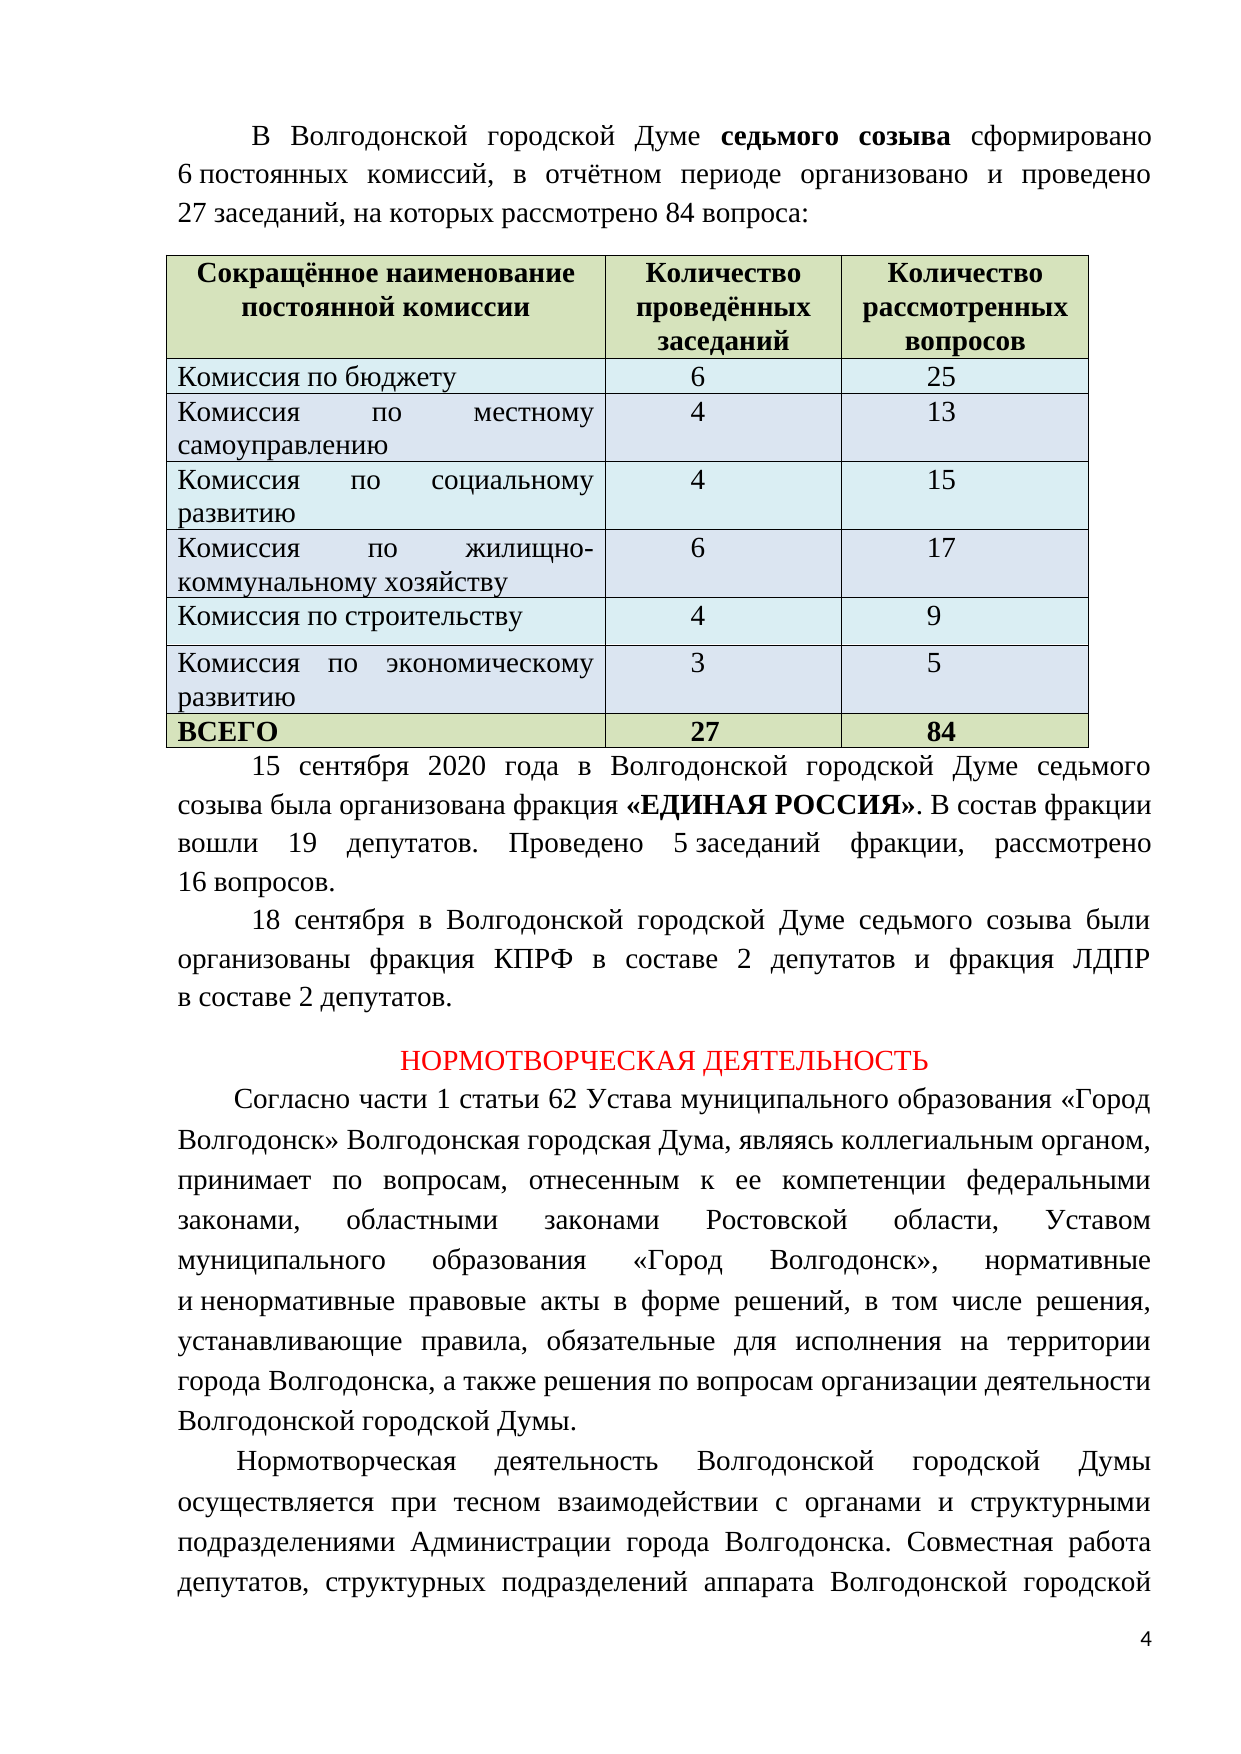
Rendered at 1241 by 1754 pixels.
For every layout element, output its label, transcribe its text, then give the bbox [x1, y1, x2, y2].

table_cell 6 [606, 359, 841, 393]
text В Волгодонской городской Думе седьмого созыва сформировано 6 постоянных комиссий, в отчётном периоде организовано и проведено 27 заседаний, на которых рассмотрено 84 вопроса: [177, 118, 1152, 229]
table_cell 84 [842, 714, 1088, 747]
table_cell ВСЕГО [167, 714, 605, 747]
table_cell 25 [842, 359, 1088, 393]
text НОРМОТВОРЧЕСКАЯ ДЕЯТЕЛЬНОСТЬ [177, 1043, 1152, 1077]
text 18 сентября в Волгодонской городской Думе седьмого созыва были организованы фракция КПРФ в составе 2 депутатов и фракция ЛДПР в составе 2 депутатов. [177, 902, 1152, 1013]
table_cell 9 [842, 598, 1088, 644]
table_header Сокращённое наименование постоянной комиссии [167, 256, 605, 358]
table_cell 4 [606, 462, 841, 529]
table_cell Комиссия по экономическому развитию [167, 646, 605, 713]
table_cell 4 [606, 598, 841, 644]
table_cell 17 [842, 530, 1088, 597]
table_cell 5 [842, 646, 1088, 713]
table_cell 4 [606, 394, 841, 461]
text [177, 1443, 1152, 1598]
table_header Количество проведённых заседаний [606, 256, 841, 358]
table_cell 3 [606, 646, 841, 713]
table_cell Комиссия по бюджету [167, 359, 605, 393]
table_cell 6 [606, 530, 841, 597]
table_cell Комиссия по строительству [167, 598, 605, 644]
text 15 сентября 2020 года в Волгодонской городской Думе седьмого созыва была организована фракция «ЕДИНАЯ РОССИЯ». В состав фракции вошли 19 депутатов. Проведено 5 заседаний фракции, рассмотрено 16 вопросов. [177, 748, 1152, 897]
table_header Количество рассмотренных вопросов [842, 256, 1088, 358]
table_cell Комиссия по жилищно-коммунальному хозяйству [167, 530, 605, 597]
table_cell 27 [606, 714, 841, 747]
table_cell Комиссия по социальному развитию [167, 462, 605, 529]
table_cell Комиссия по местному самоуправлению [167, 394, 605, 461]
text Согласно части 1 статьи 62 Устава муниципального образования «Город Волгодонск» Волгодонская городская Дума, являясь коллегиальным органом, принимает по вопросам, отнесенным к ее компетенции федеральными законами, областными законами Ростовской области, Уставом муниципального образования «Город Волгодонск», нормативные и ненормативные правовые акты в форме решений, в том числе решения, устанавливающие правила, обязательные для исполнения на территории города Волгодонска, а также решения по вопросам организации деятельности Волгодонской городской Думы. [177, 1082, 1152, 1437]
table_cell 15 [842, 462, 1088, 529]
table_cell 13 [842, 394, 1088, 461]
